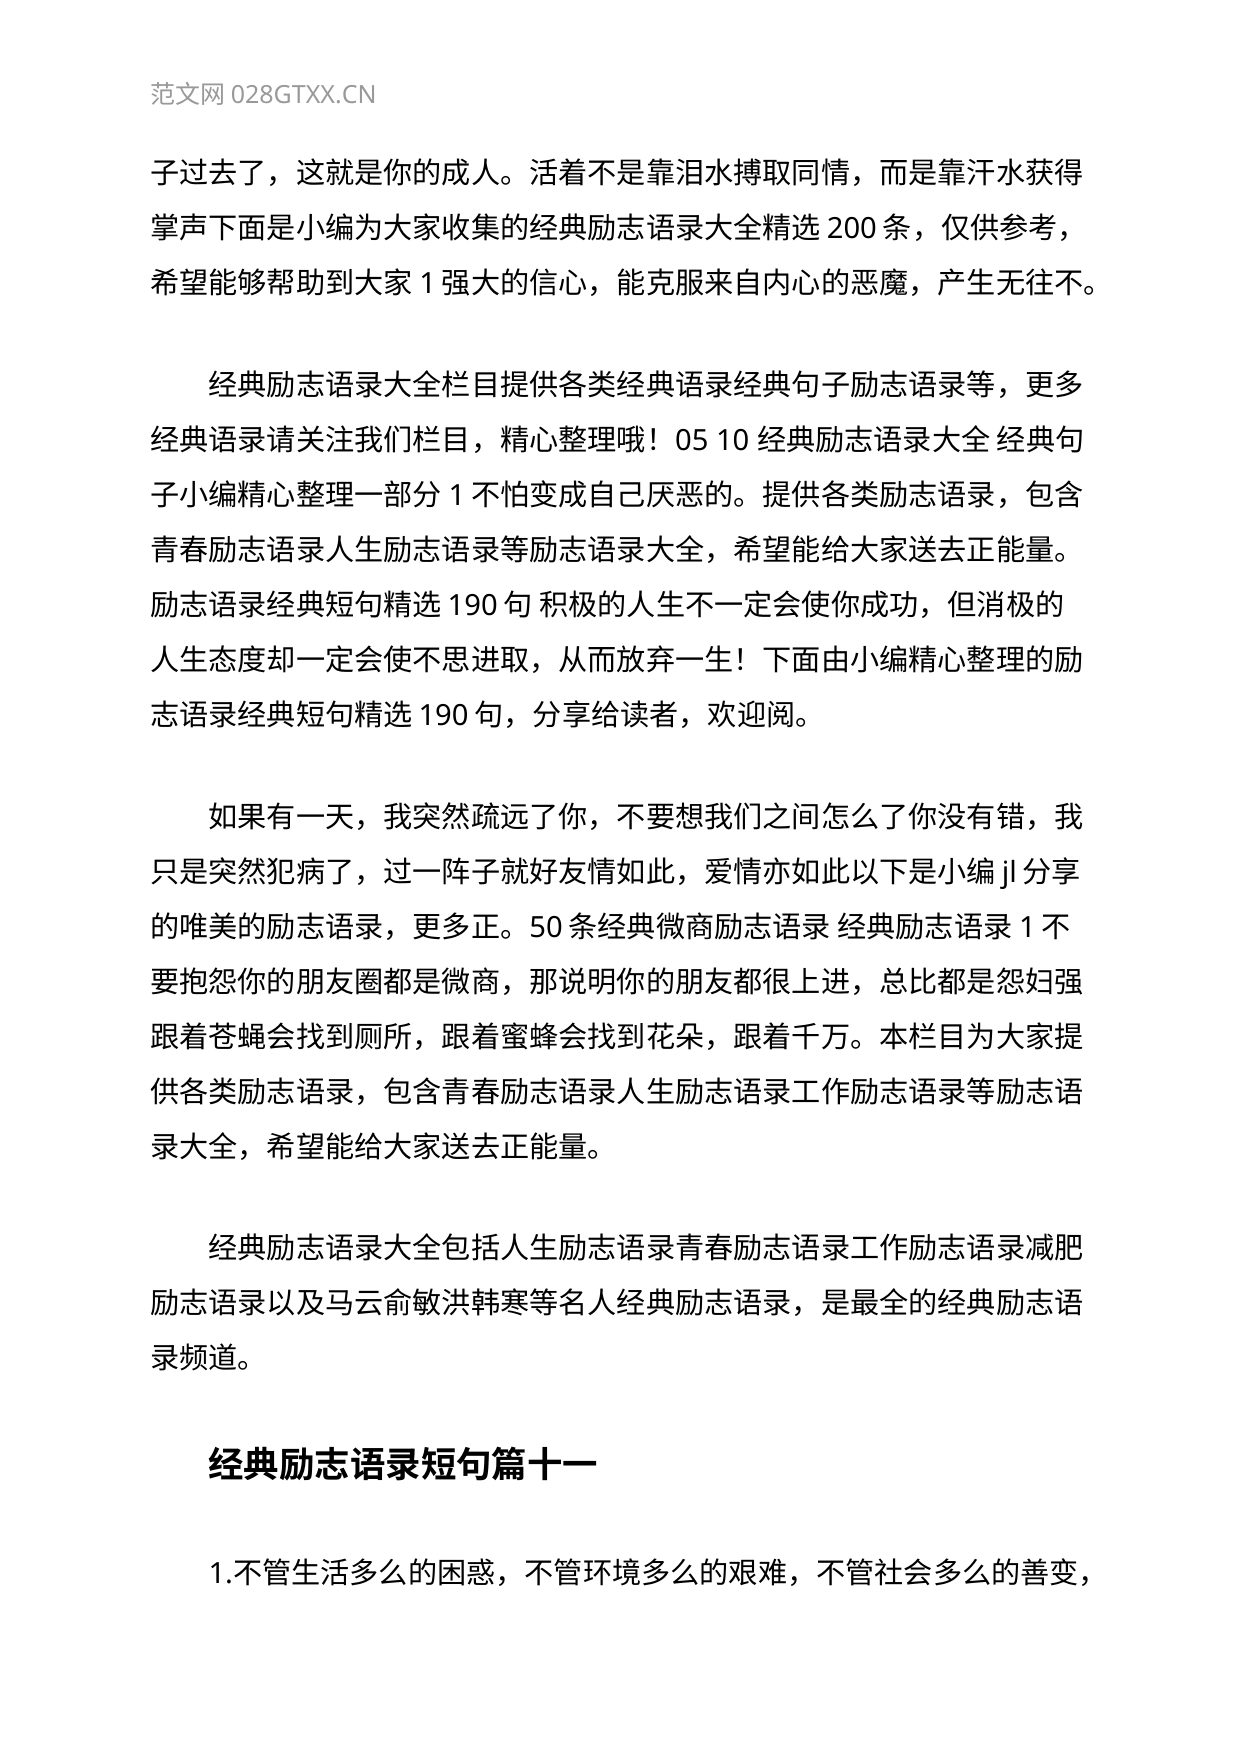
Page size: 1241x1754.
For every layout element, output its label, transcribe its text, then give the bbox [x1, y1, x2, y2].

text 经典励志语录大全包括人生励志语录青春励志语录工作励志语录减肥励志语录以及马云俞敏洪韩寒等名人经典励志语录，是最全的经典励志语录频道。 [150, 1225, 1090, 1377]
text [150, 150, 1090, 302]
text 经典励志语录大全栏目提供各类经典语录经典句子励志语录等，更多经典语录请关注我们栏目，精心整理哦！05 10 经典励志语录大全 经典句子小编精心整理一部分 1不怕变成自己厌恶的。提供各类励志语录，包含青春励志语录人生励志语录等励志语录大全，希望能给大家送去正能量。励志语录经典短句精选190句 积极的人生不一定会使你成功，但消极的人生态度却一定会使不思进取，从而放弃一生！下面由小编精心整理的励志语录经典短句精选190句，分享给读者，欢迎阅。 [150, 362, 1090, 734]
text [150, 1550, 1090, 1592]
text 经典励志语录短句篇十一 [150, 1436, 1090, 1488]
text 如果有一天，我突然疏远了你，不要想我们之间怎么了你没有错，我只是突然犯病了，过一阵子就好友情如此，爱情亦如此以下是小编jl分享的唯美的励志语录，更多正。50条经典微商励志语录 经典励志语录 1不要抱怨你的朋友圈都是微商，那说明你的朋友都很上进，总比都是怨妇强跟着苍蝇会找到厕所，跟着蜜蜂会找到花朵，跟着千万。本栏目为大家提供各类励志语录，包含青春励志语录人生励志语录工作励志语录等励志语录大全，希望能给大家送去正能量。 [150, 793, 1090, 1165]
